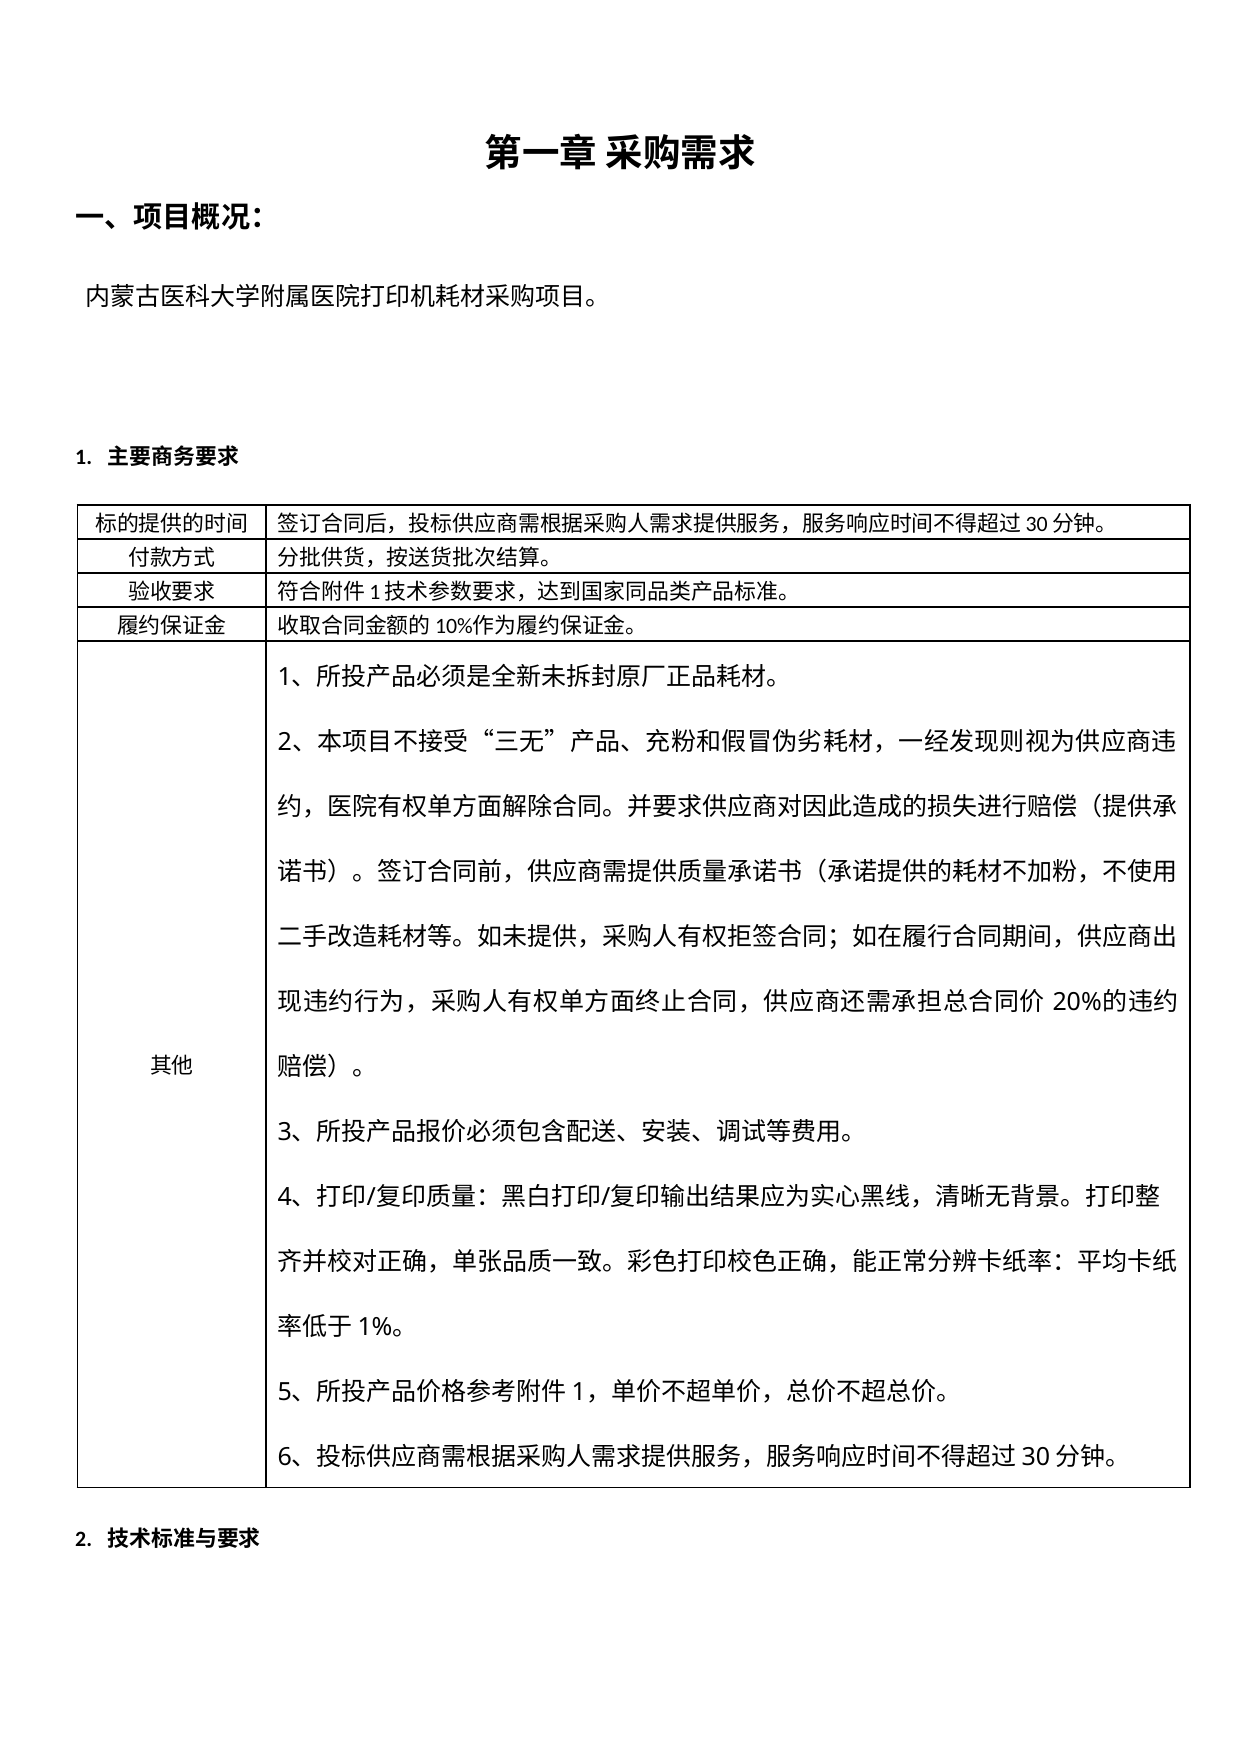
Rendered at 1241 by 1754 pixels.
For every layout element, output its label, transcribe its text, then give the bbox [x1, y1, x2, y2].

text 一、项目概况： [75, 182, 1165, 247]
table_cell 验收要求 [78, 574, 265, 606]
table_cell 付款方式 [78, 540, 265, 572]
table_cell 收取合同金额的10%作为履约保证金。 [267, 608, 1189, 640]
text 第一章 采购需求 [75, 117, 1165, 182]
table_cell 其他 [78, 642, 265, 1487]
table_header 内蒙古医科大学附属医院打印机耗材采购项目。 [74, 247, 928, 374]
table_cell 分批供货，按送货批次结算。 [267, 540, 1189, 572]
table_header 标的提供的时间 [78, 506, 265, 538]
table_cell 符合附件1技术参数要求，达到国家同品类产品标准。 [267, 574, 1189, 606]
list 主要商务要求 [75, 439, 1165, 471]
table_header 签订合同后，投标供应商需根据采购人需求提供服务，服务响应时间不得超过30分钟。 [267, 506, 1189, 538]
table_cell 履约保证金 [78, 608, 265, 640]
list 技术标准与要求 [75, 1521, 1165, 1553]
table_cell 1、所投产品必须是全新未拆封原厂正品耗材。 2、本项目不接受“三无”产品、充粉和假冒伪劣耗材，一经发现则视为供应商违约，医院有权单方面解除合同。并要求供应商对因此造成的损失进行赔偿（提供承诺书）。签订合同前，供应商需提供质量承诺书（承诺提供的耗材不加粉，不使用二手改造耗材等。如未提供，采购人有权拒签合同；如在履行合同期间，供应商出现违约行为，采购人有权单方面终止合同，供应商还需承担总合同价20%的违约赔偿）。 3、所投产品报价必须包含配送、安装、调试等费用。 4、打印/复印质量：黑白打印/复印输出结果应为实心黑线，清晰无背景。打印整齐并校对正确，单张品质一致。彩色打印校色正确，能正常分辨卡纸率：平均卡纸率低于1%。 5、所投产品价格参考附件1，单价不超单价，总价不超总价。 6、投标供应商需根据采购人需求提供服务，服务响应时间不得超过30分钟。 [267, 642, 1189, 1487]
